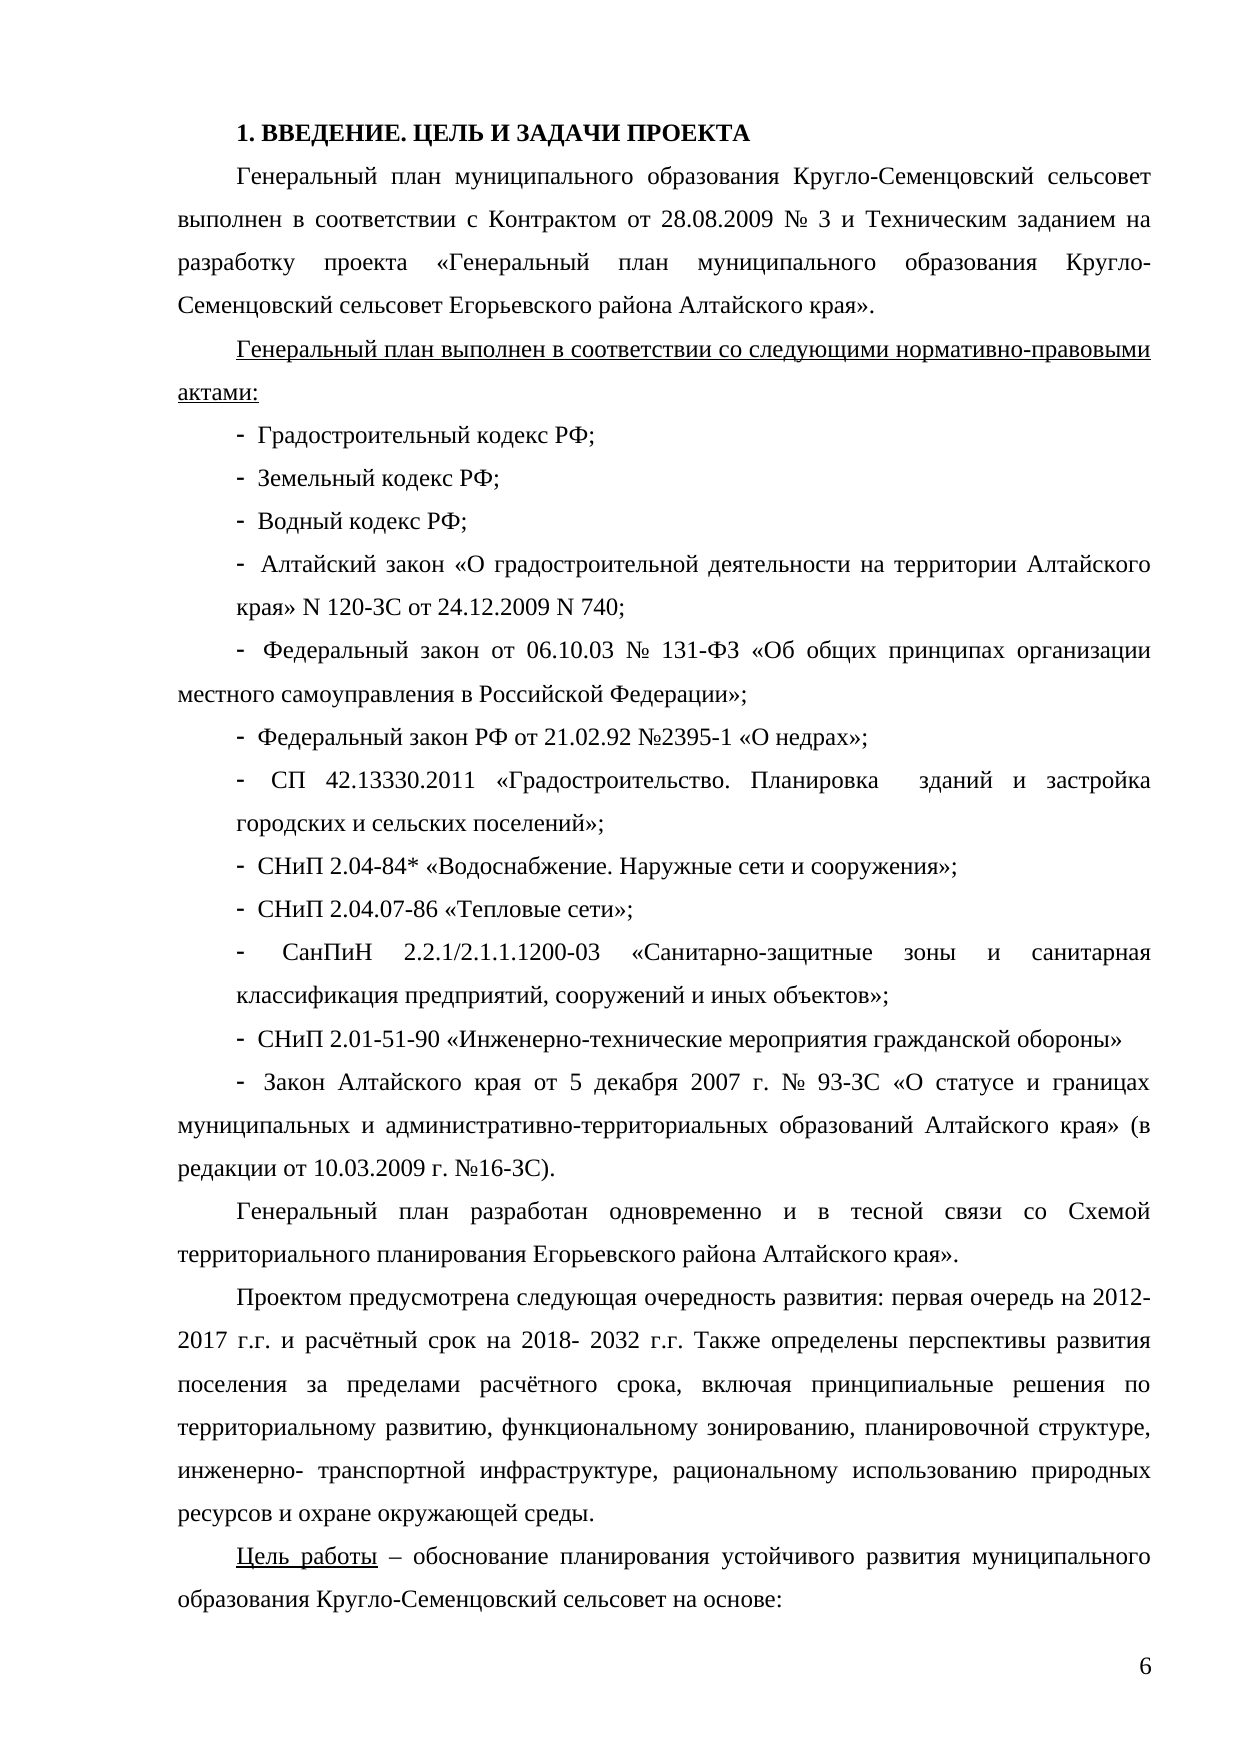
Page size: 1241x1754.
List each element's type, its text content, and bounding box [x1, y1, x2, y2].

list Алтайский закон «О градостроительной деятельности на территории Алтайского края» N 120-ЗС от 24.12.2009 N 740; [236, 549, 1152, 621]
list Федеральный закон РФ от 21.02.92 №2395-1 «О недрах»; [236, 722, 1152, 751]
list Закон Алтайского края от 5 декабря 2007 г. № 93-ЗС «О статусе и границах муниципальных и административно-территориальных образований Алтайского края» (в редакции от 10.03.2009 г. №16-ЗС). [177, 1067, 1152, 1182]
list СП 42.13330.2011 «Градостроительство. Планировка зданий и застройка городских и сельских поселений»; [236, 765, 1152, 837]
list Земельный кодекс РФ; [236, 463, 1152, 492]
text Генеральный план выполнен в соответствии со следующими нормативно-правовыми актами: [177, 334, 1152, 406]
text Генеральный план муниципального образования Кругло-Семенцовский сельсовет выполнен в соответствии с Контрактом от 28.08.2009 № 3 и Техническим заданием на разработку проекта «Генеральный план муниципального образования Кругло-Семенцовский сельсовет Егорьевского района Алтайского края». [177, 161, 1152, 319]
list СНиП 2.04-84* «Водоснабжение. Наружные сети и сооружения»; [236, 851, 1152, 880]
list Федеральный закон от 06.10.03 № 131-ФЗ «Об общих принципах организации местного самоуправления в Российской Федерации»; [177, 636, 1152, 707]
text Проектом предусмотрена следующая очередность развития: первая очередь на 2012- 2017 г.г. и расчётный срок на 2018- 2032 г.г. Также определены перспективы развития поселения за пределами расчётного срока, включая принципиальные решения по территориальному развитию, функциональному зонированию, планировочной структуре, инженерно- транспортной инфраструктуре, рациональному использованию природных ресурсов и охране окружающей среды. [177, 1282, 1152, 1527]
text Генеральный план разработан одновременно и в тесной связи со Схемой территориального планирования Егорьевского района Алтайского края». [177, 1196, 1152, 1268]
list Водный кодекс РФ; [236, 506, 1152, 535]
list СанПиН 2.2.1/2.1.1.1200-03 «Санитарно-защитные зоны и санитарная классификация предприятий, сооружений и иных объектов»; [236, 937, 1152, 1009]
list СНиП 2.04.07-86 «Тепловые сети»; [236, 894, 1152, 923]
list Градостроительный кодекс РФ; [236, 420, 1152, 449]
list СНиП 2.01-51-90 «Инженерно-технические мероприятия гражданской обороны» [236, 1024, 1152, 1052]
text Цель работы – обоснование планирования устойчивого развития муниципального образования Кругло-Семенцовский сельсовет на основе: [177, 1541, 1152, 1613]
text Введение. Цель и задачи проекта [177, 118, 1152, 147]
